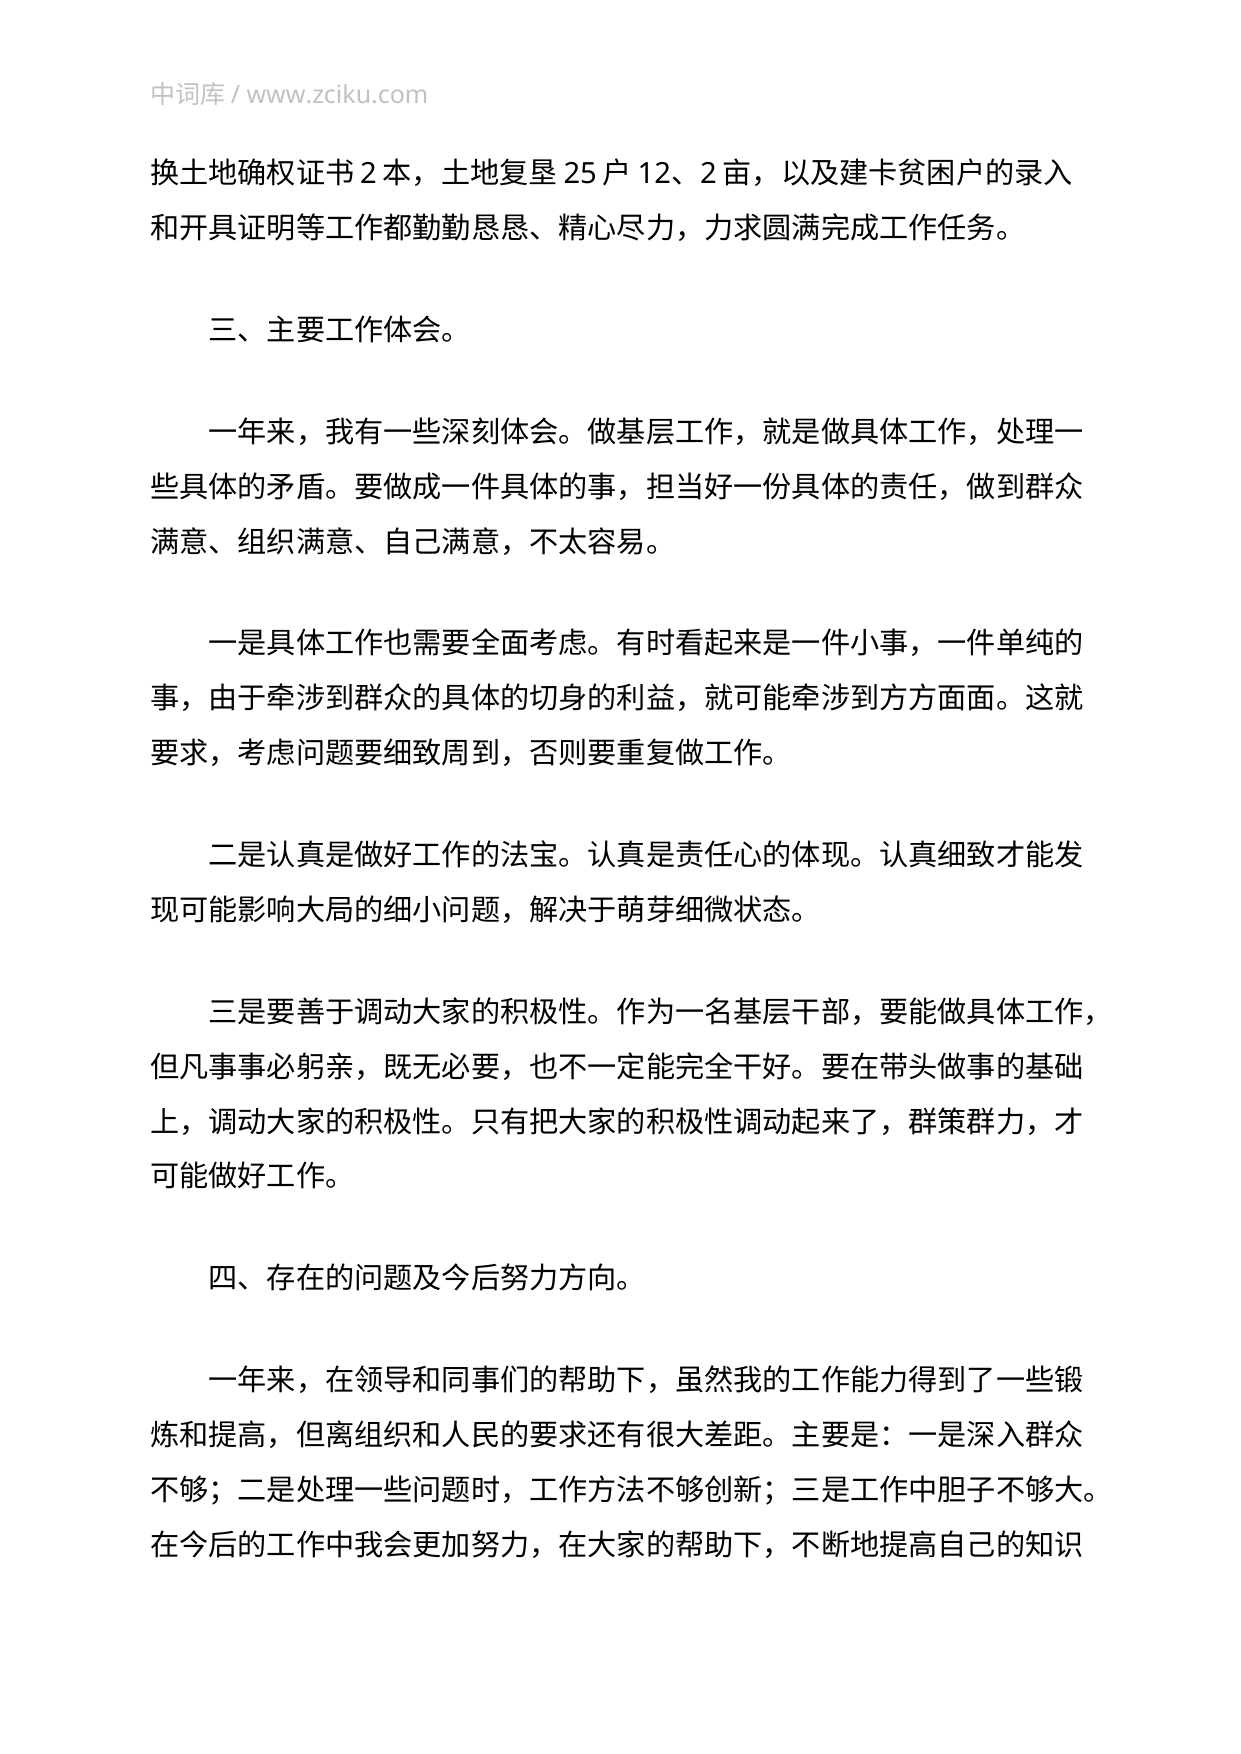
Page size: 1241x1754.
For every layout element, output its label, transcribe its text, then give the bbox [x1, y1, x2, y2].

text 三、主要工作体会。 [150, 307, 1090, 349]
text 四、存在的问题及今后努力方向。 [150, 1255, 1090, 1297]
text 三是要善于调动大家的积极性。作为一名基层干部，要能做具体工作，但凡事事必躬亲，既无必要，也不一定能完全干好。要在带头做事的基础上，调动大家的积极性。只有把大家的积极性调动起来了，群策群力，才可能做好工作。 [150, 988, 1090, 1195]
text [150, 150, 1090, 247]
text 一年来，我有一些深刻体会。做基层工作，就是做具体工作，处理一些具体的矛盾。要做成一件具体的事，担当好一份具体的责任，做到群众满意、组织满意、自己满意，不太容易。 [150, 408, 1090, 561]
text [150, 1357, 1090, 1563]
text 二是认真是做好工作的法宝。认真是责任心的体现。认真细致才能发现可能影响大局的细小问题，解决于萌芽细微状态。 [150, 832, 1090, 929]
text 一是具体工作也需要全面考虑。有时看起来是一件小事，一件单纯的事，由于牵涉到群众的具体的切身的利益，就可能牵涉到方方面面。这就要求，考虑问题要细致周到，否则要重复做工作。 [150, 620, 1090, 772]
